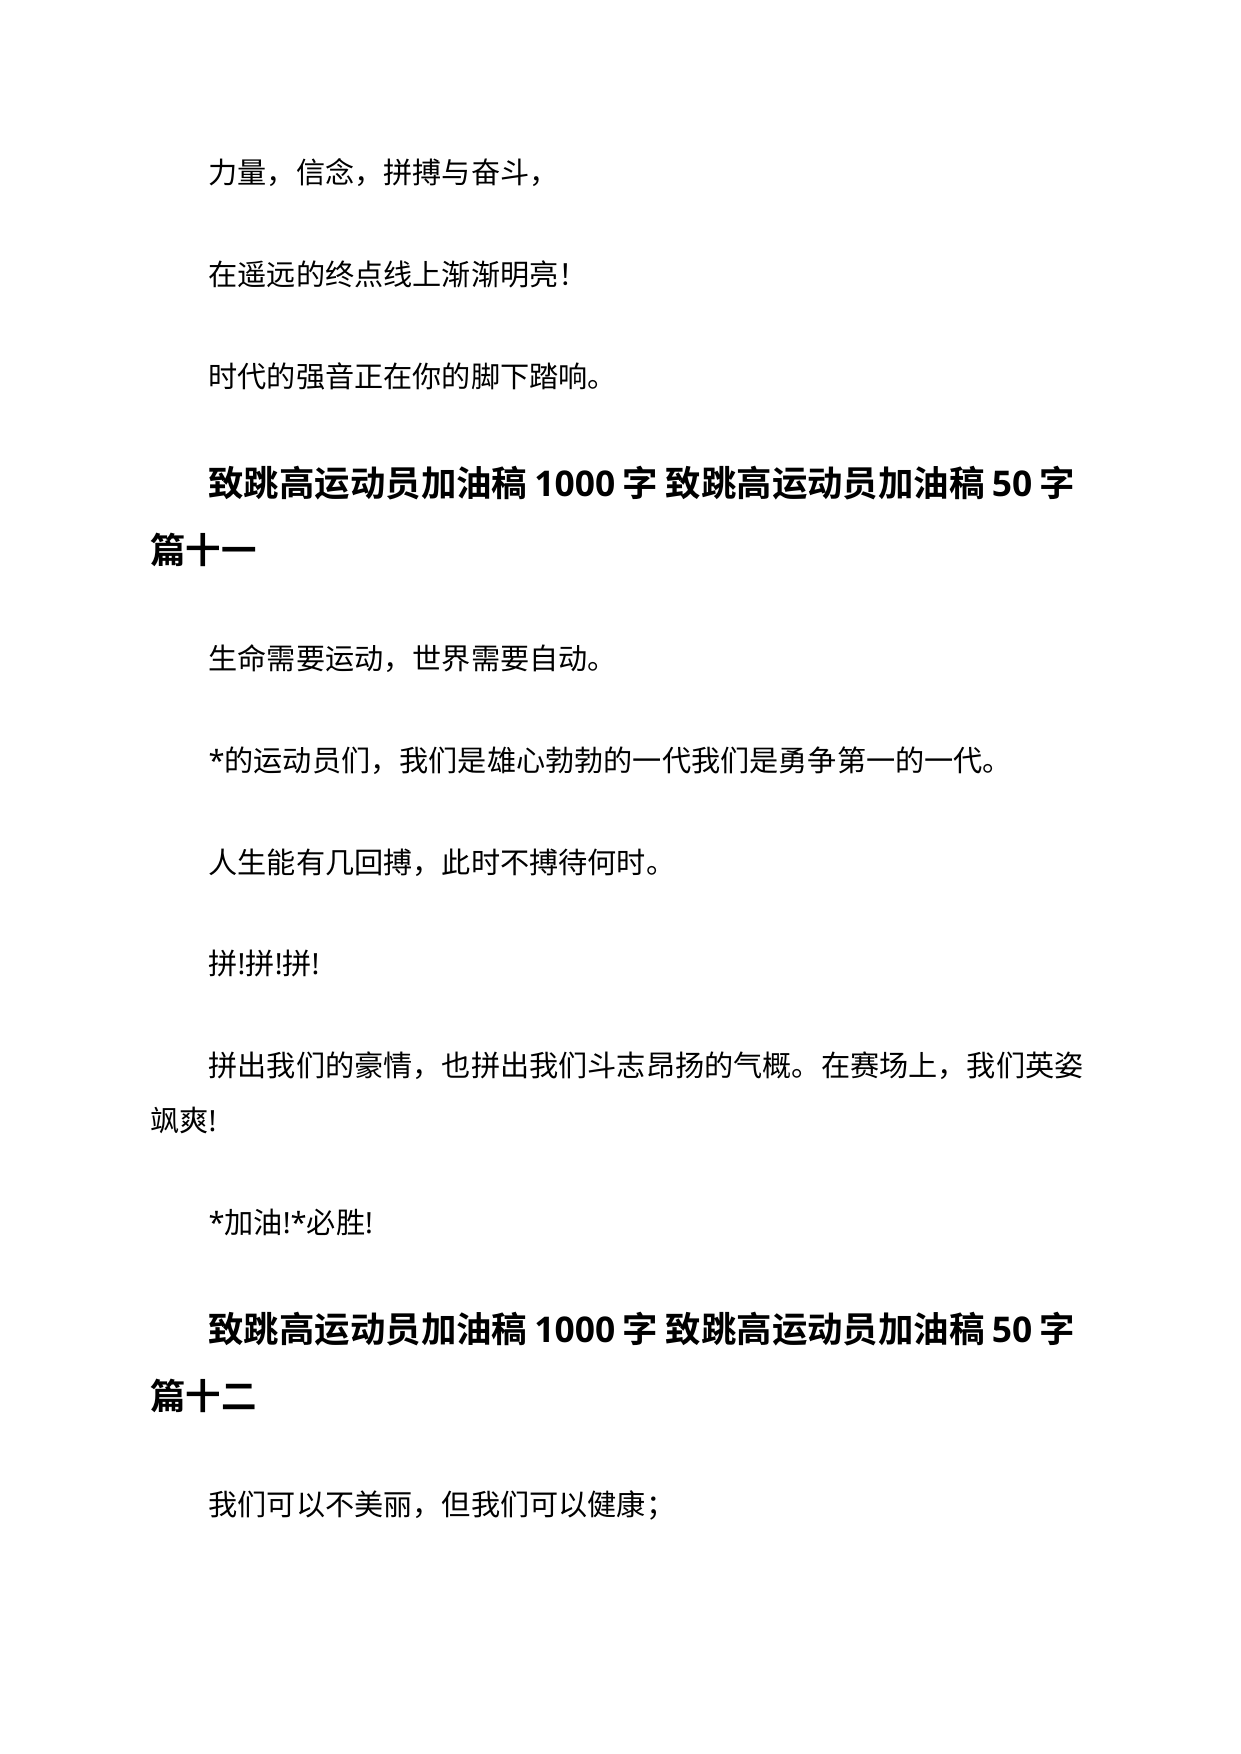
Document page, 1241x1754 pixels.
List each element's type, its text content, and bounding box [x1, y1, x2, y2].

text 我们可以不美丽，但我们可以健康； [150, 1482, 1090, 1524]
text 在遥远的终点线上渐渐明亮！ [150, 252, 1090, 294]
text 致跳高运动员加油稿1000字 致跳高运动员加油稿50字篇十一 [150, 455, 1090, 573]
text 拼出我们的豪情，也拼出我们斗志昂扬的气概。在赛场上，我们英姿飒爽! [150, 1043, 1090, 1140]
text 力量，信念，拼搏与奋斗， [150, 150, 1090, 192]
text 时代的强音正在你的脚下踏响。 [150, 353, 1090, 396]
text 致跳高运动员加油稿1000字 致跳高运动员加油稿50字篇十二 [150, 1302, 1090, 1420]
text *的运动员们，我们是雄心勃勃的一代我们是勇争第一的一代。 [150, 737, 1090, 779]
text 人生能有几回搏，此时不搏待何时。 [150, 839, 1090, 881]
text *加油!*必胜! [150, 1200, 1090, 1242]
text 生命需要运动，世界需要自动。 [150, 635, 1090, 678]
text 拼!拼!拼! [150, 941, 1090, 983]
